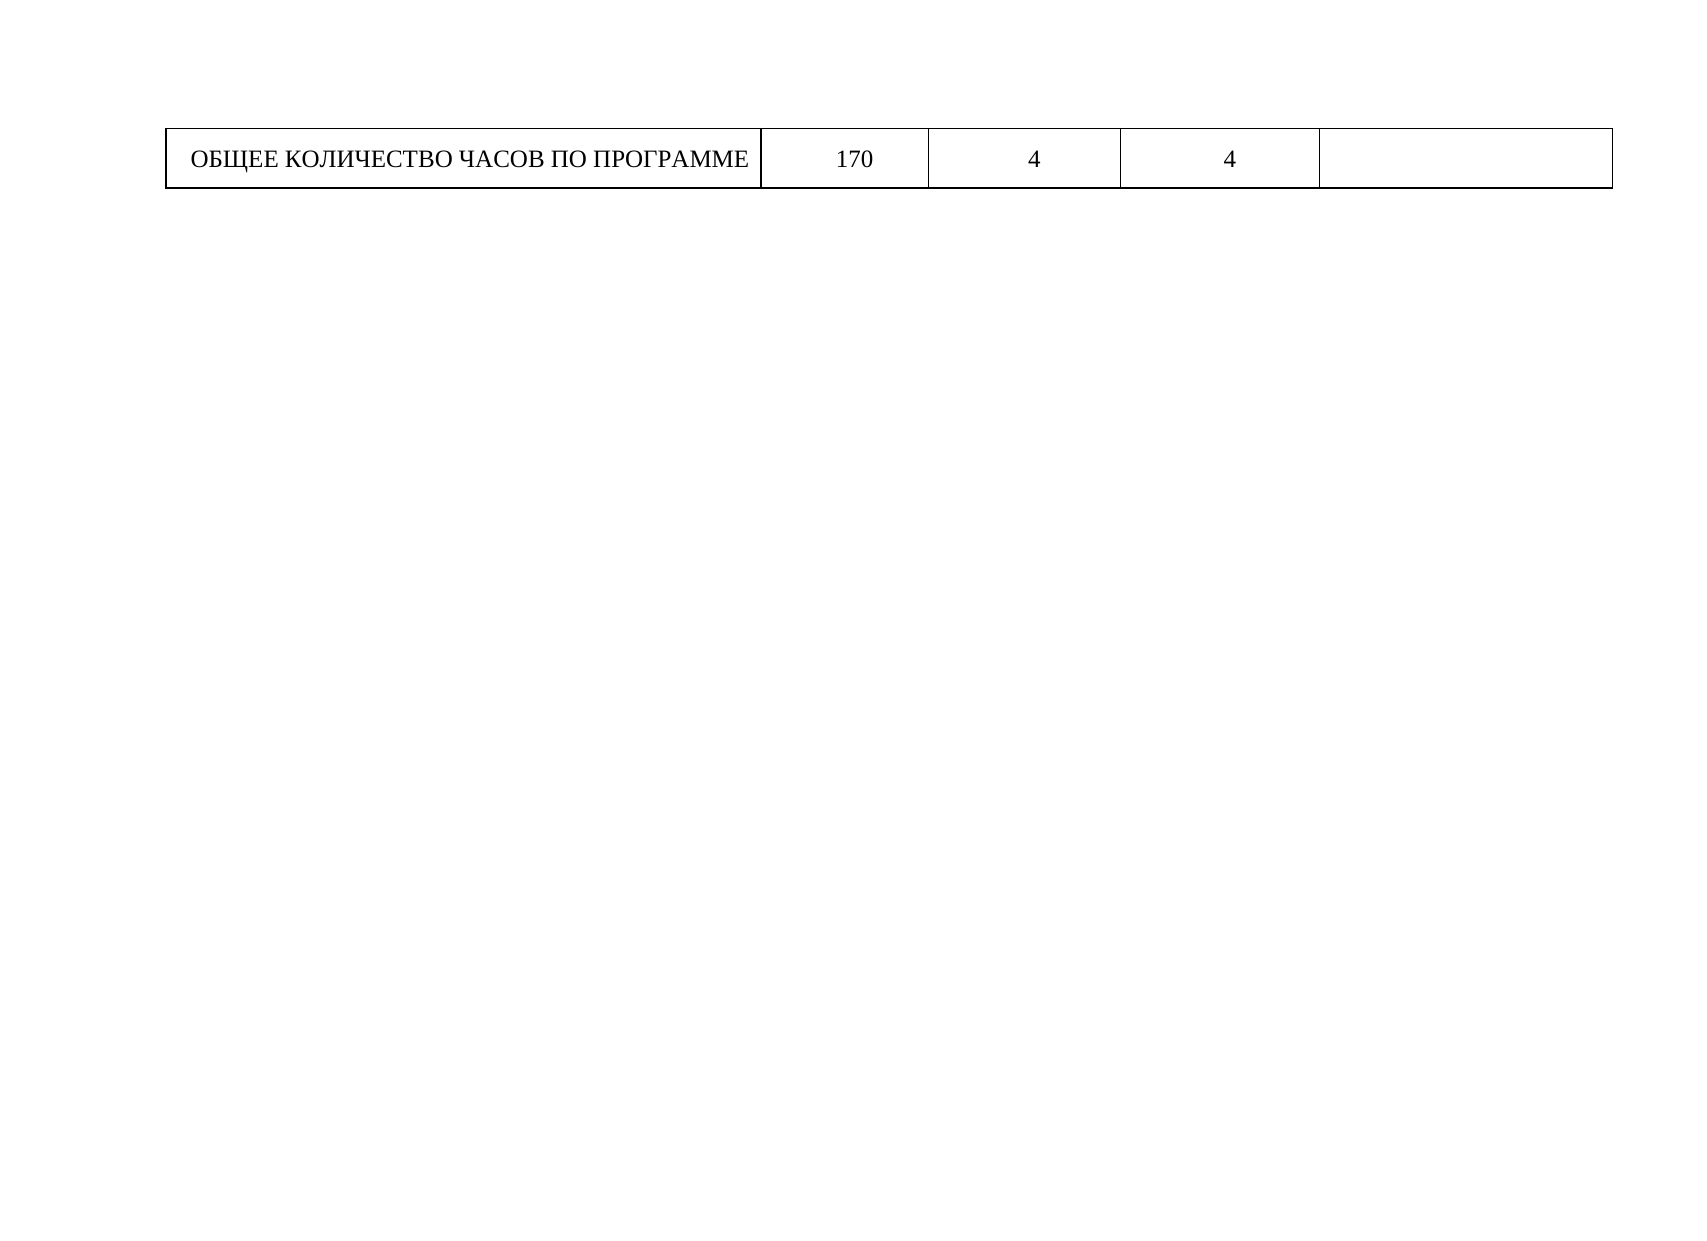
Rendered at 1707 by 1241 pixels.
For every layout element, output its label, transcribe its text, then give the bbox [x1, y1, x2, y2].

table_cell 4 [929, 129, 1120, 187]
table_cell ОБЩЕЕ КОЛИЧЕСТВО ЧАСОВ ПО ПРОГРАММЕ [167, 129, 760, 187]
table_cell 170 [762, 129, 928, 187]
table_cell 4 [1121, 129, 1319, 187]
table_cell [1320, 129, 1612, 187]
